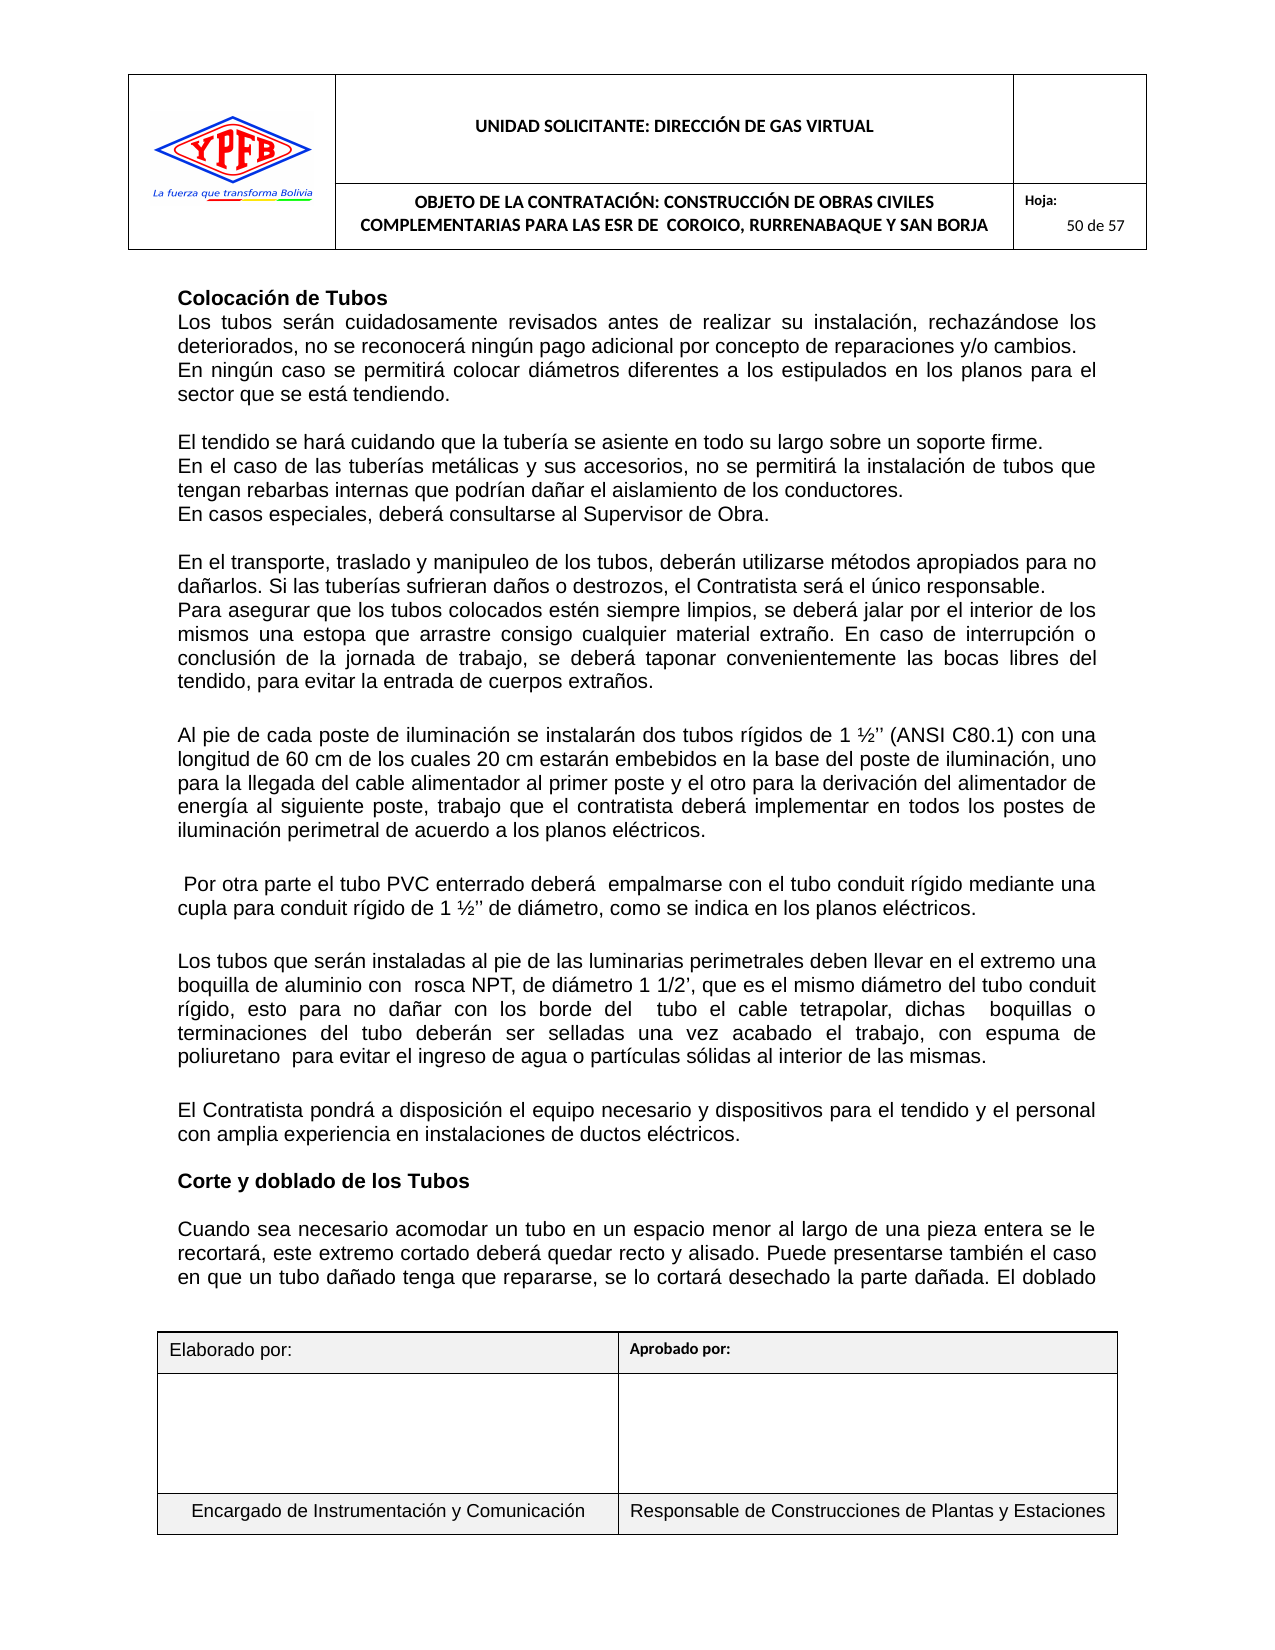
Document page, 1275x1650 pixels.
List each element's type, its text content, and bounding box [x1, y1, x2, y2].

list El Contratista pondrá a disposición el equipo necesario y dispositivos para el tendido y el personal con amplia experiencia en instalaciones de ductos eléctricos. [177, 1097, 1098, 1145]
list Colocación de Tubos [177, 286, 1098, 310]
text Por otra parte el tubo PVC enterrado deberá empalmarse con el tubo conduit rígido mediante una cupla para conduit rígido de 1 ½’’ de diámetro, como se indica en los planos eléctricos. [177, 871, 1098, 919]
list Los tubos serán cuidadosamente revisados antes de realizar su instalación, rechazándose los deteriorados, no se reconocerá ningún pago adicional por concepto de reparaciones y/o cambios. [177, 310, 1098, 358]
list El tendido se hará cuidando que la tubería se asiente en todo su largo sobre un soporte firme. [177, 430, 1098, 454]
text Al pie de cada poste de iluminación se instalarán dos tubos rígidos de 1 ½’’ (ANSI C80.1) con una longitud de 60 cm de los cuales 20 cm estarán embebidos en la base del poste de iluminación, uno para la llegada del cable alimentador al primer poste y el otro para la derivación del alimentador de energía al siguiente poste, trabajo que el contratista deberá implementar en todos los postes de iluminación perimetral de acuerdo a los planos eléctricos. [177, 722, 1098, 842]
picture [150, 111, 314, 206]
list Corte y doblado de los Tubos [177, 1169, 1098, 1193]
list En ningún caso se permitirá colocar diámetros diferentes a los estipulados en los planos para el sector que se está tendiendo. [177, 358, 1098, 406]
list En casos especiales, deberá consultarse al Supervisor de Obra. [177, 502, 1098, 526]
text Los tubos que serán instaladas al pie de las luminarias perimetrales deben llevar en el extremo una boquilla de aluminio con rosca NPT, de diámetro 1 1/2’, que es el mismo diámetro del tubo conduit rígido, esto para no dañar con los borde del tubo el cable tetrapolar, dichas boquillas o terminaciones del tubo deberán ser selladas una vez acabado el trabajo, con espuma de poliuretano para evitar el ingreso de agua o partículas sólidas al interior de las mismas. [177, 948, 1098, 1068]
list En el transporte, traslado y manipuleo de los tubos, deberán utilizarse métodos apropiados para no dañarlos. Si las tuberías sufrieran daños o destrozos, el Contratista será el único responsable. [177, 549, 1098, 597]
list En el caso de las tuberías metálicas y sus accesorios, no se permitirá la instalación de tubos que tengan rebarbas internas que podrían dañar el aislamiento de los conductores. [177, 454, 1098, 502]
list Para asegurar que los tubos colocados estén siempre limpios, se deberá jalar por el interior de los mismos una estopa que arrastre consigo cualquier material extraño. En caso de interrupción o conclusión de la jornada de trabajo, se deberá taponar convenientemente las bocas libres del tendido, para evitar la entrada de cuerpos extraños. [177, 597, 1098, 693]
